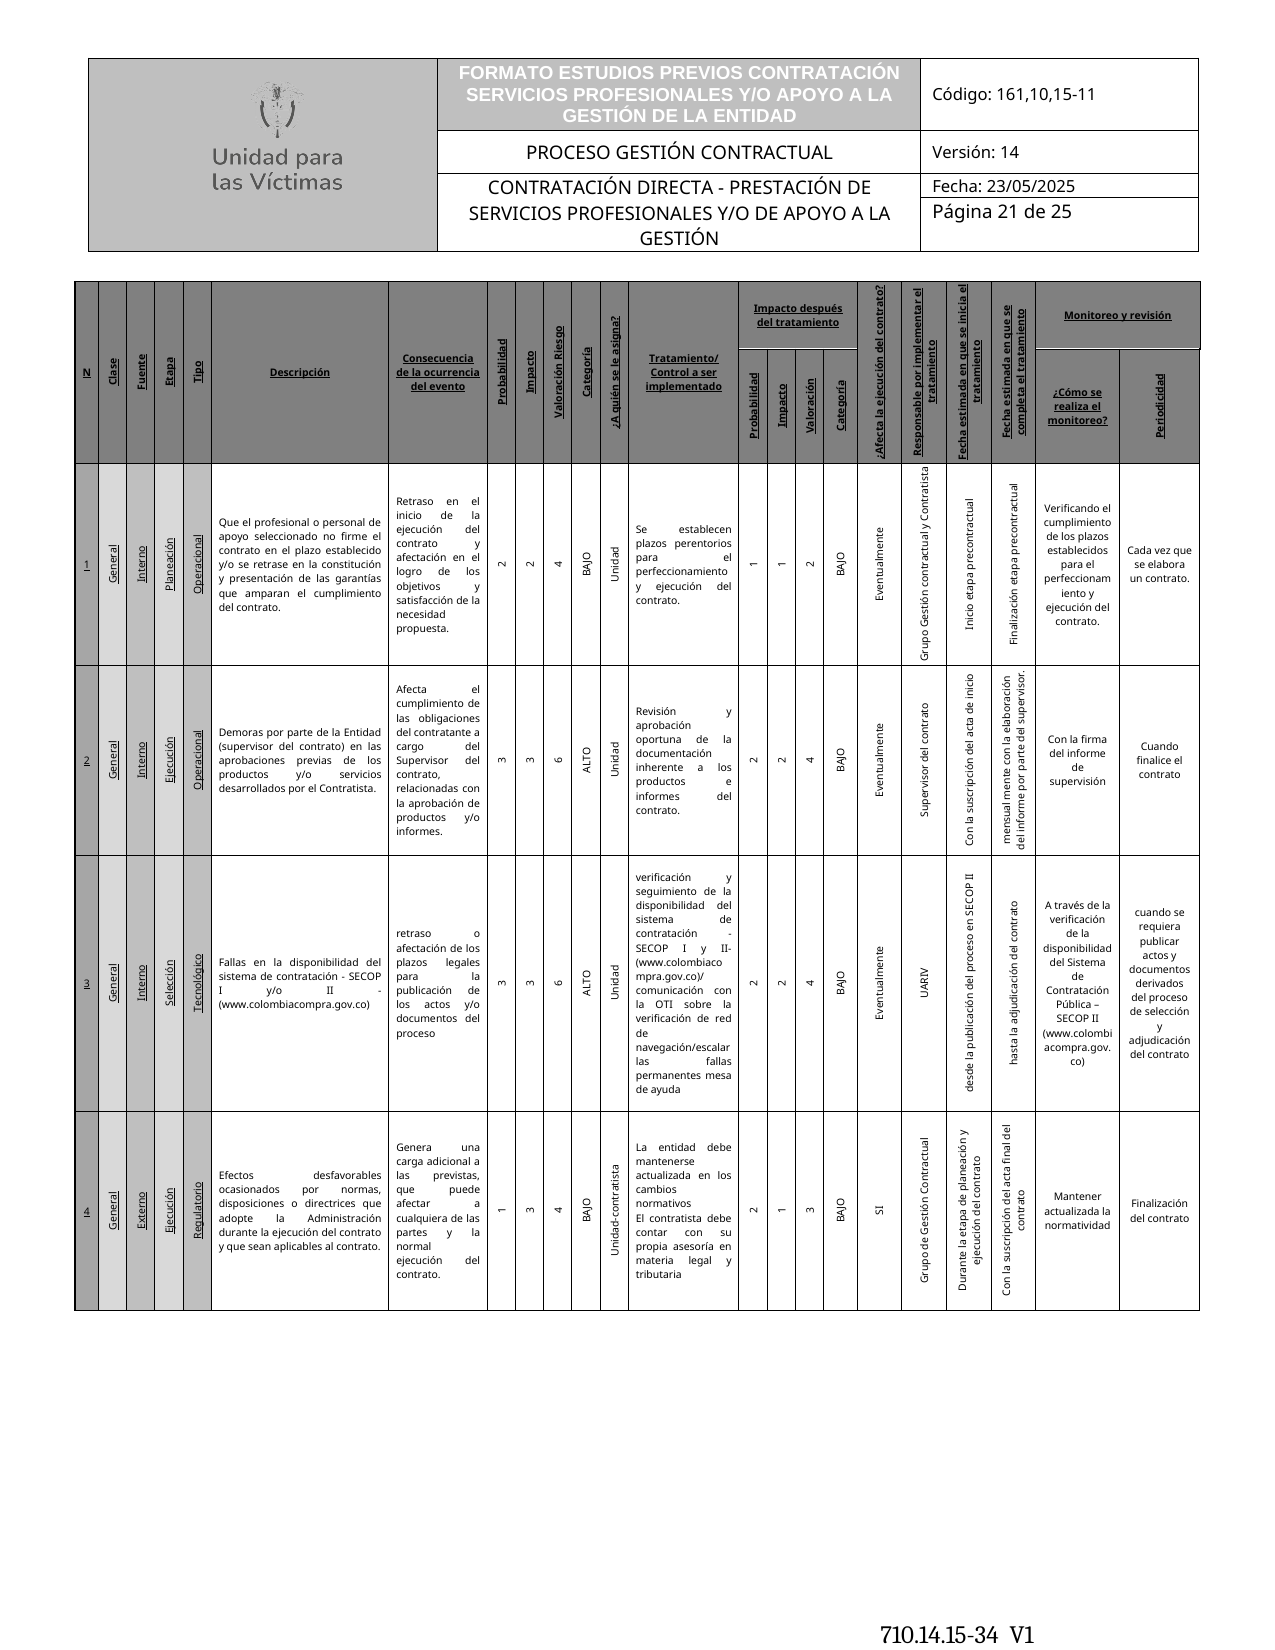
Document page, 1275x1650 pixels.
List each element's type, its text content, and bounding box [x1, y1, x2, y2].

table_cell Ejecución [155, 666, 183, 855]
table_cell Regulatorio [184, 1112, 211, 1310]
table_cell Interno [127, 856, 154, 1111]
table_cell hasta la adjudicación del contrato [992, 856, 1035, 1111]
table_cell 1 [739, 464, 767, 665]
table_cell Se establecen plazos perentorios para el perfeccionamiento y ejecución del contrato. [629, 464, 738, 665]
table_cell 1 [76, 464, 98, 665]
table_cell 2 [739, 1112, 767, 1310]
table_cell Operacional [184, 666, 211, 855]
table_cell Operacional [184, 464, 211, 665]
table_cell Retraso en el inicio de la ejecución del contrato y afectación en el logro de los objetivos y satisfacción de la necesidad propuesta. [389, 464, 487, 665]
table_cell General [99, 1112, 126, 1310]
table_header Descripción [212, 282, 388, 463]
table_cell Externo [127, 1112, 154, 1310]
table_cell 3 [488, 856, 515, 1111]
table_cell BAJO [824, 856, 857, 1111]
picture [208, 74, 349, 196]
table_header ¿A quién se le asigna? [601, 282, 628, 463]
table_cell 2 [796, 464, 823, 665]
table_cell 6 [544, 856, 571, 1111]
table_cell Ejecución [155, 1112, 183, 1310]
table_header Tipo [184, 282, 211, 463]
table_cell Categoría [824, 350, 857, 463]
table_cell Grupo Gestión contractual y Contratista [902, 464, 946, 665]
table_cell Mantener actualizada la normatividad [1036, 1112, 1119, 1310]
table_cell 3 [516, 856, 543, 1111]
table_cell Inicio etapa precontractual [947, 464, 991, 665]
table_cell Valoración [796, 350, 823, 463]
table_cell 4 [796, 666, 823, 855]
table_cell BAJO [824, 464, 857, 665]
table_cell 1 [768, 464, 795, 665]
table_cell 2 [76, 666, 98, 855]
table_cell 3 [796, 1112, 823, 1310]
table_cell ¿Cómo se realiza el monitoreo? [1036, 350, 1119, 463]
table_header Responsable por implementar el tratamiento [902, 282, 946, 463]
table_header Clase [99, 282, 126, 463]
table_cell Tecnológico [184, 856, 211, 1111]
table_cell 2 [488, 464, 515, 665]
table_cell 4 [796, 856, 823, 1111]
table_cell Con la suscripción del acta final del contrato [992, 1112, 1035, 1310]
table_cell Que el profesional o personal de apoyo seleccionado no firme el contrato en el plazo establecido y/o se retrase en la constitución y presentación de las garantías que amparan el cumplimiento del contrato. [212, 464, 388, 665]
table_header Monitoreo y revisión [1036, 282, 1200, 348]
table_cell Periodicidad [1120, 350, 1199, 463]
table_header Fecha estimada en que se inicia el tratamiento [947, 282, 991, 463]
table_cell Selección [155, 856, 183, 1111]
table_cell Verificando el cumplimiento de los plazos establecidos para el perfeccionamiento y ejecución del contrato. [1036, 464, 1119, 665]
table_cell 4 [76, 1112, 98, 1310]
table_cell A través de la verificación de la disponibilidad del Sistema de Contratación Pública –SECOP II (www.colombiacompra.gov.co) [1036, 856, 1119, 1111]
table_cell General [99, 464, 126, 665]
table_cell 2 [768, 666, 795, 855]
table_cell Interno [127, 666, 154, 855]
table_header ¿Afecta la ejecución del contrato? [858, 282, 901, 463]
table_cell Efectos desfavorables ocasionados por normas, disposiciones o directrices que adopte la Administración durante la ejecución del contrato y que sean aplicables al contrato. [212, 1112, 388, 1310]
table_cell Grupo de Gestión Contractual [902, 1112, 946, 1310]
table_cell retraso o afectación de los plazos legales para la publicación de los actos y/o documentos del proceso [389, 856, 487, 1111]
table_cell La entidad debe mantenerse actualizada en los cambios normativos El contratista debe contar con su propia asesoría en materia legal y tributaria [629, 1112, 738, 1310]
table_cell Cada vez que se elabora un contrato. [1120, 464, 1199, 665]
table_header Impacto [516, 282, 543, 463]
table_cell Con la suscripción del acta de inicio [947, 666, 991, 855]
table_cell Interno [127, 464, 154, 665]
table_header Valoración Riesgo [544, 282, 571, 463]
table_header Consecuencia de la ocurrencia del evento [389, 282, 487, 463]
table_cell Eventualmente [858, 856, 901, 1111]
table_cell General [99, 666, 126, 855]
table_cell Unidad-contratista [601, 1112, 628, 1310]
table_cell Impacto [768, 350, 795, 463]
table_cell Con la firma del informe de supervisión [1036, 666, 1119, 855]
table_cell 2 [739, 856, 767, 1111]
table_cell 3 [76, 856, 98, 1111]
table_cell Probabilidad [739, 350, 767, 463]
table_cell Revisión y aprobación oportuna de la documentación inherente a los productos e informes del contrato. [629, 666, 738, 855]
table_cell 4 [544, 464, 571, 665]
table_cell 3 [516, 666, 543, 855]
table_cell 1 [488, 1112, 515, 1310]
table_cell 2 [739, 666, 767, 855]
table_cell BAJO [824, 1112, 857, 1310]
table_cell SI [858, 1112, 901, 1310]
table_cell Unidad [601, 666, 628, 855]
table_cell 6 [544, 666, 571, 855]
table_cell 3 [516, 1112, 543, 1310]
table_cell BAJO [572, 1112, 600, 1310]
table_cell mensual mente con la elaboración del informe por parte del supervisor. [992, 666, 1035, 855]
table_cell 2 [768, 856, 795, 1111]
table_cell ALTO [572, 666, 600, 855]
table_cell desde la publicación del proceso en SECOP II [947, 856, 991, 1111]
table_cell Unidad [601, 856, 628, 1111]
table_cell verificación y seguimiento de la disponibilidad del sistema de contratación - SECOP I y II-(www.colombiacompra.gov.co)/ comunicación con la OTI sobre la verificación de red de navegación/escalar las fallas permanentes mesa de ayuda [629, 856, 738, 1111]
table_cell Eventualmente [858, 666, 901, 855]
table_header Tratamiento/Control a ser implementado [629, 282, 738, 463]
table_cell Supervisor del contrato [902, 666, 946, 855]
table_header Fecha estimada en que se completa el tratamiento [992, 282, 1035, 463]
table_cell ALTO [572, 856, 600, 1111]
table_header Categoría [572, 282, 600, 463]
table_header Etapa [155, 282, 183, 463]
table_header Probabilidad [488, 282, 515, 463]
table_cell Fallas en la disponibilidad del sistema de contratación - SECOP I y/o II -(www.colombiacompra.gov.co) [212, 856, 388, 1111]
table_cell cuando se requiera publicar actos y documentos derivados del proceso de selección y adjudicación del contrato [1120, 856, 1199, 1111]
table_cell BAJO [824, 666, 857, 855]
table_cell Finalización etapa precontractual [992, 464, 1035, 665]
table_cell 1 [768, 1112, 795, 1310]
table_cell UARIV [902, 856, 946, 1111]
table_cell Planeación [155, 464, 183, 665]
table_cell Eventualmente [858, 464, 901, 665]
table_cell BAJO [572, 464, 600, 665]
table_cell Genera una carga adicional a las previstas, que puede afectar a cualquiera de las partes y la normal ejecución del contrato. [389, 1112, 487, 1310]
table_cell 3 [488, 666, 515, 855]
table_cell Finalización del contrato [1120, 1112, 1199, 1310]
table_header N [76, 282, 98, 463]
table_cell Demoras por parte de la Entidad (supervisor del contrato) en las aprobaciones previas de los productos y/o servicios desarrollados por el Contratista. [212, 666, 388, 855]
table_cell Afecta el cumplimiento de las obligaciones del contratante a cargo del Supervisor del contrato, relacionadas con la aprobación de productos y/o informes. [389, 666, 487, 855]
table_header Impacto después del tratamiento [739, 282, 857, 348]
table_cell Unidad [601, 464, 628, 665]
table_cell General [99, 856, 126, 1111]
table_cell Durante la etapa de planeación y ejecución del contrato [947, 1112, 991, 1310]
table_cell 2 [516, 464, 543, 665]
table_cell Cuando finalice el contrato [1120, 666, 1199, 855]
table_cell 4 [544, 1112, 571, 1310]
table_header Fuente [127, 282, 154, 463]
